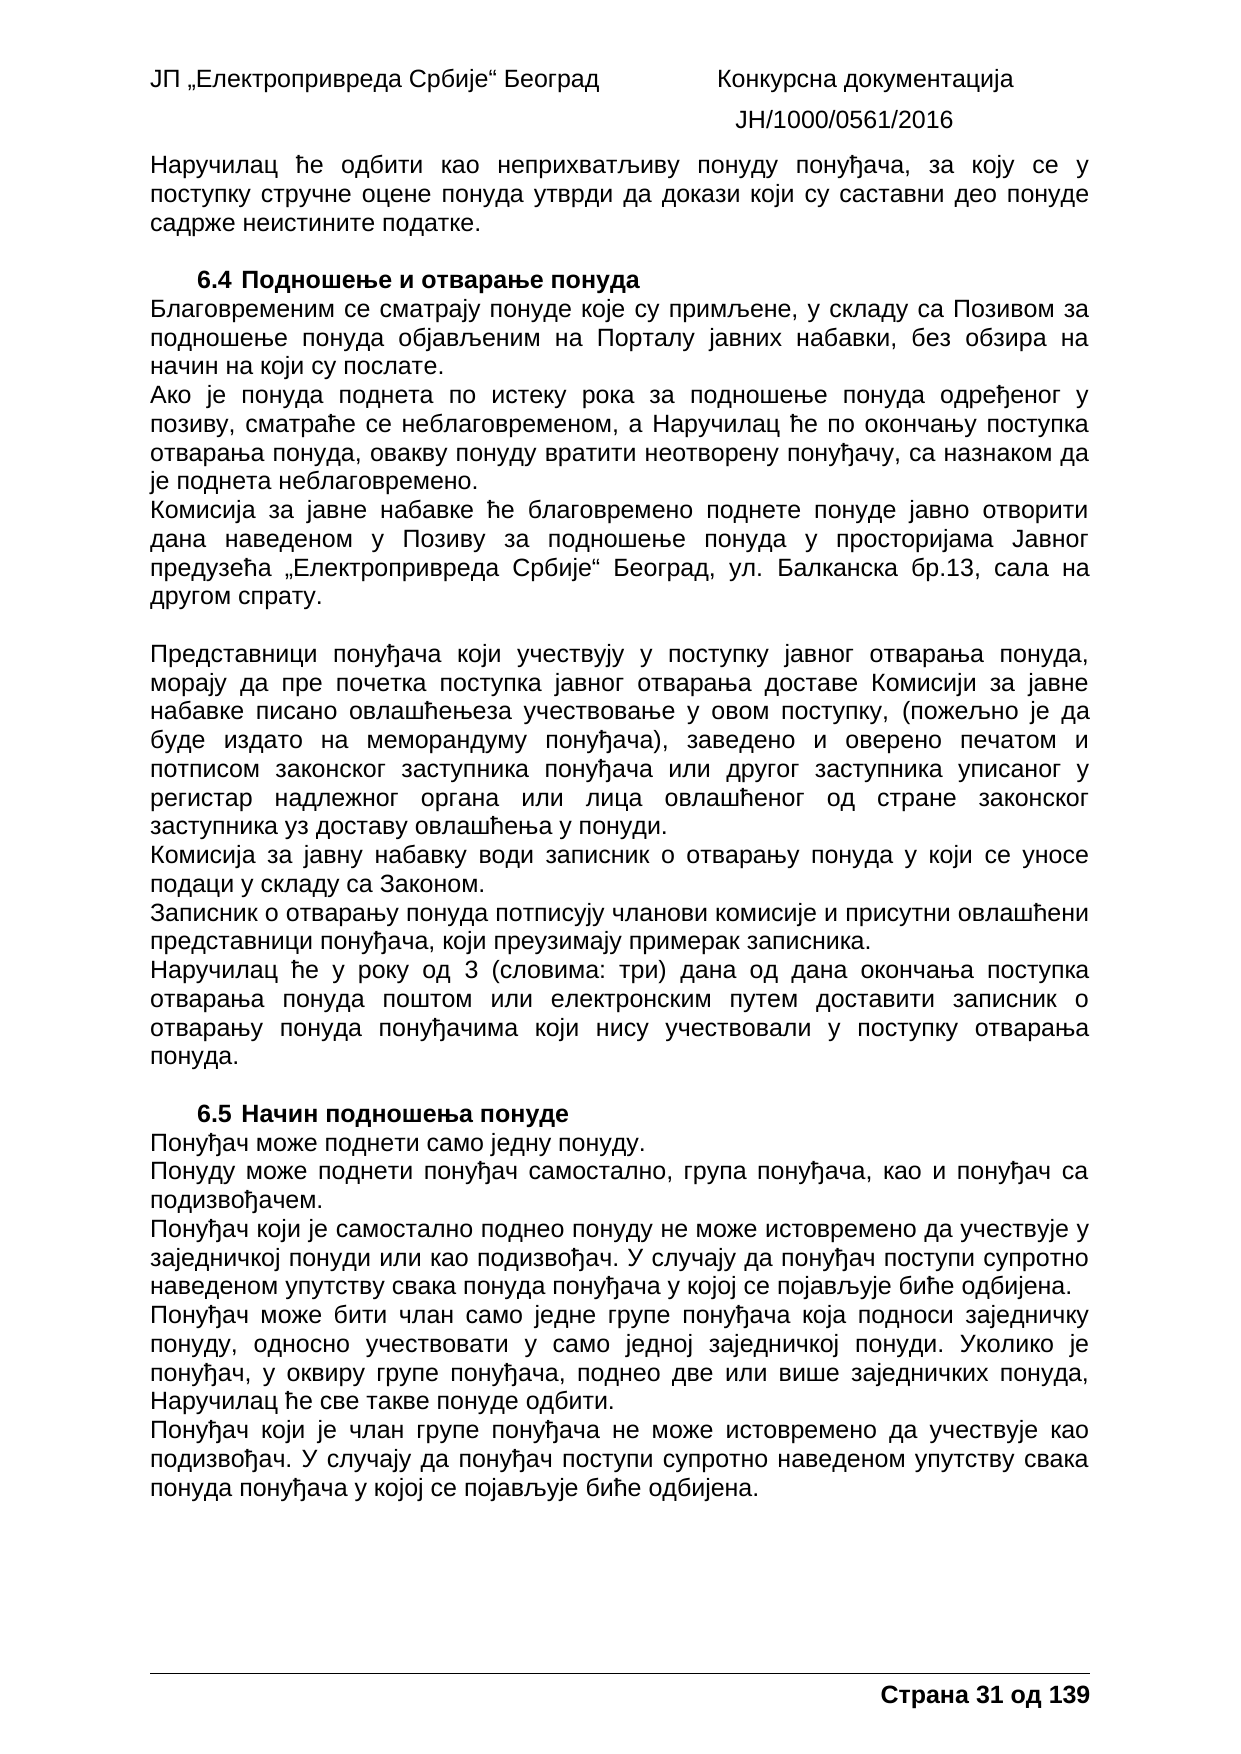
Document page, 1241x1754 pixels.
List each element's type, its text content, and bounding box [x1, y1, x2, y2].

list Подношење и отварање понуда [197, 265, 1090, 294]
text Понуду може поднети понуђач самостално, група понуђача, као и понуђач са подизвођачем. [150, 1156, 1090, 1214]
text Наручилац ће одбити као неприхватљиву понуду понуђача, за коју се у поступку стручне оцене понуда утврди да докази који су саставни део понуде садрже неистините податке. [150, 150, 1090, 236]
text Наручилац ће у року од 3 (словима: три) дана од дана окончања поступка отварања понуда поштом или електронским путем доставити записник о отварању понуда понуђачима који нису учествовали у поступку отварања понуда. [150, 955, 1090, 1070]
text Понуђач који је самостално поднео понуду не може истовремено да учествује у заједничкој понуди или као подизвођач. У случају да понуђач поступи супротно наведеном упутству свака понуда понуђача у којој се појављује биће одбијена. [150, 1214, 1090, 1300]
text Ако је понуда поднета по истеку рока за подношење понуда одређеног у позиву, сматраће се неблаговременом, а Наручилац ће по окончању поступка отварања понуда, овакву понуду вратити неотворену понуђачу, са назнаком да је поднета неблаговремено. [150, 380, 1090, 495]
text Комисија за јавну набавку води записник о отварању понуда у који се уносе подаци у складу са Законом. [150, 840, 1090, 897]
text Комисија за јавне набавке ће благовремено поднете понуде јавно отворити дана наведеном у Позиву за подношење понуда у просторијама Јавног предузећа „Електропривреда Србије“ Београд, ул. Балканска бр.13, сала на другом спрату. [150, 495, 1090, 610]
text Понуђач може поднети само једну понуду. [150, 1127, 1090, 1156]
text Понуђач може бити члан само једне групе понуђача која подноси заједничку понуду, односно учествовати у само једној заједничкој понуди. Уколико је понуђач, у оквиру групе понуђача, поднео две или више заједничких понуда, Наручилац ће све такве понуде одбити. [150, 1300, 1090, 1415]
list Начин подношења понуде [197, 1099, 1090, 1127]
text Понуђач који је члан групе понуђача не може истовремено да учествује као подизвођач. У случају да понуђач поступи супротно наведеном упутству свака понуда понуђача у којој се појављује биће одбијена. [150, 1415, 1090, 1501]
text Благовременим се сматрају понуде које су примљене, у складу са Позивом за подношење понуда објављеним на Порталу јавних набавки, без обзира на начин на који су послате. [150, 294, 1090, 380]
text Записник о отварању понуда потписују чланови комисије и присутни овлашћени представници понуђача, који преузимају примерак записника. [150, 897, 1090, 955]
text Представници понуђача који учествују у поступку јавног отварања понуда, морају да пре почетка поступка јавног отварања доставе Комисији за јавне набавке писано овлашћењеза учествовање у овом поступку, (пожељно је да буде издато на меморандуму понуђача), заведено и оверено печатом и потписом законског заступника понуђача или другог заступника уписаног у регистар надлежног органа или лица овлашћеног од стране законског заступника уз доставу овлашћења у понуди. [150, 639, 1090, 840]
